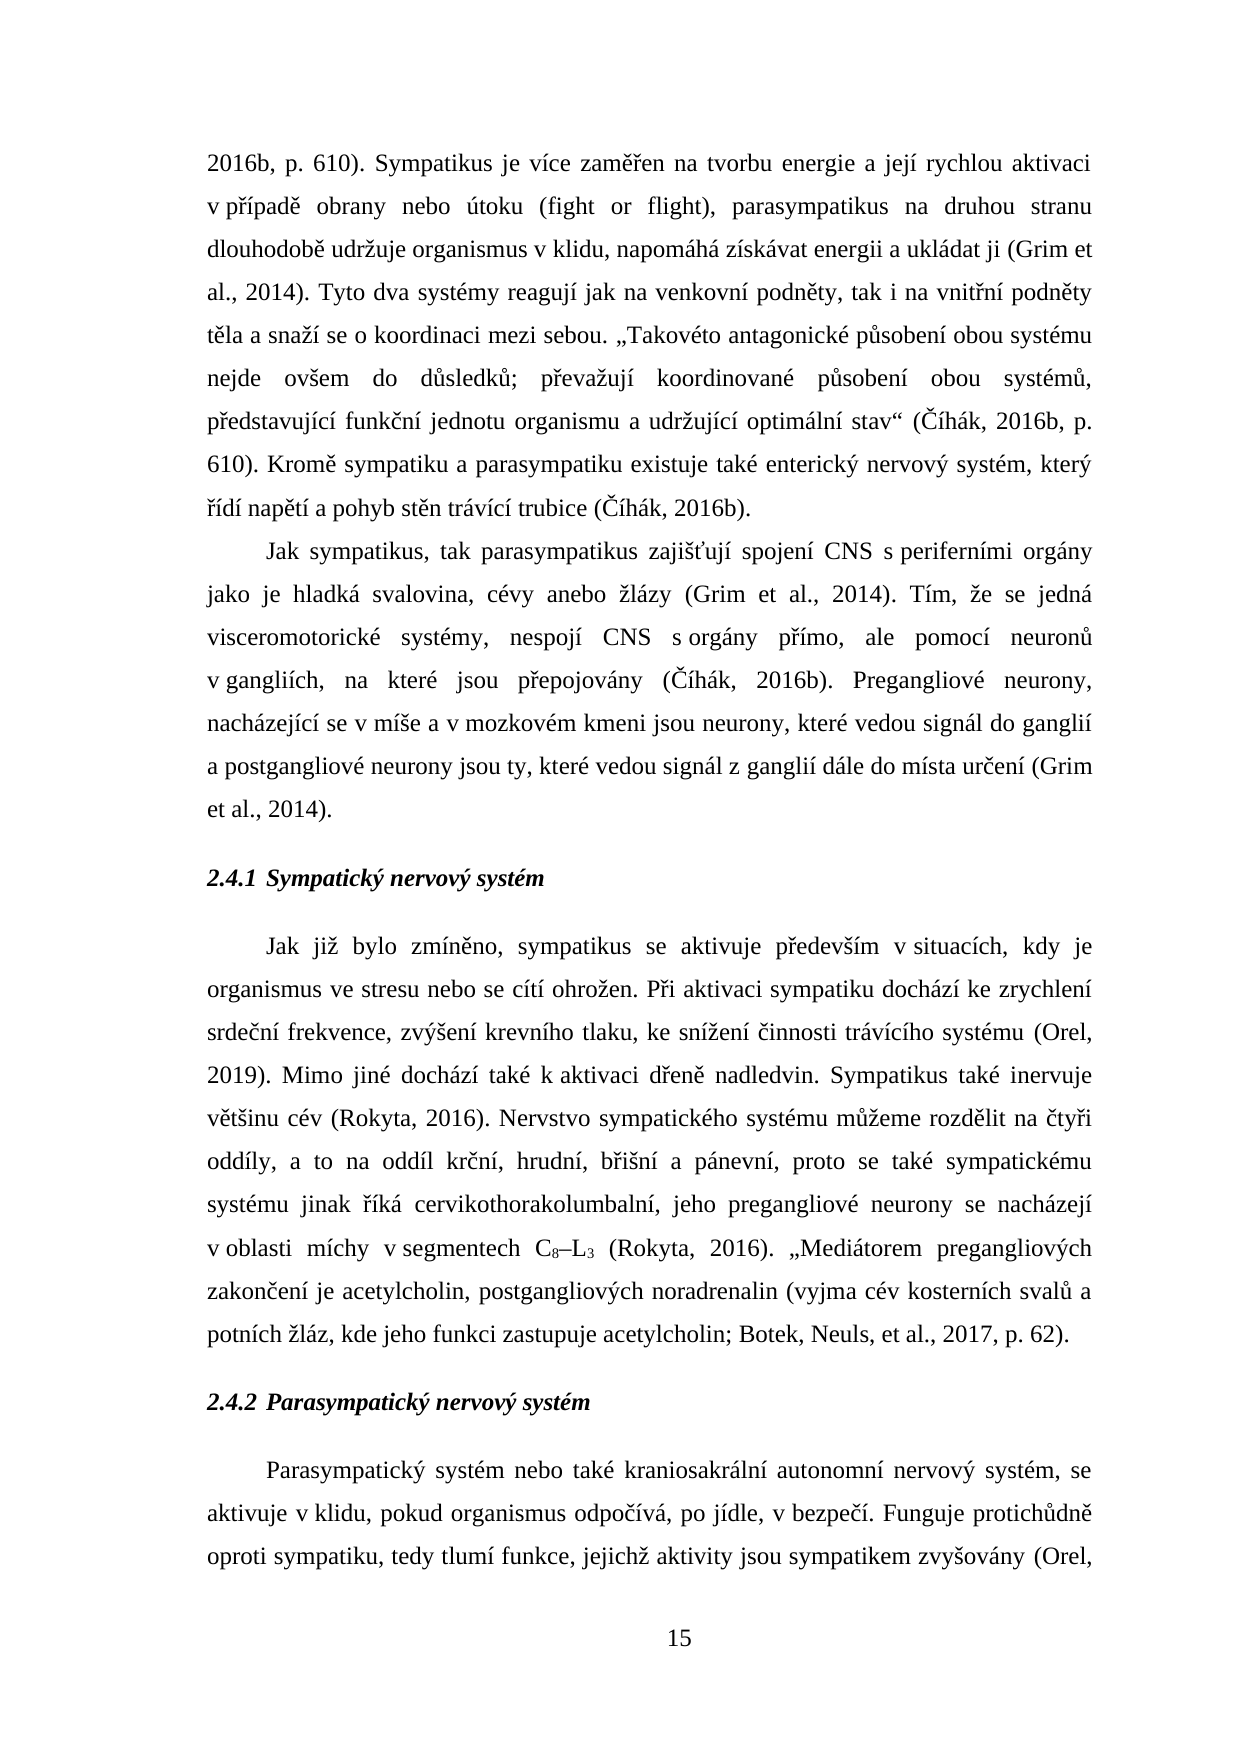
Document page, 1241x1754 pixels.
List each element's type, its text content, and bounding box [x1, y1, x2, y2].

text Jak již bylo zmíněno, sympatikus se aktivuje především v situacích, kdy je organismus ve stresu nebo se cítí ohrožen. Při aktivaci sympatiku dochází ke zrychlení srdeční frekvence, zvýšení krevního tlaku, ke snížení činnosti trávícího systému . Mimo jiné dochází také k aktivaci dřeně nadledvin. Sympatikus také inervuje většinu cév . Nervstvo sympatického systému můžeme rozdělit na čtyři oddíly, a to na oddíl krční, hrudní, břišní a pánevní, proto se také sympatickému systému jinak říká cervikothorakolumbalní, jeho pregangliové neurony se nacházejí v oblasti míchy v segmentech C8–L3 . „Mediátorem pregangliových zakončení je acetylcholin, postgangliových noradrenalin (vyjma cév kosterních svalů a potních žláz, kde jeho funkci zastupuje acetylcholin; Botek, Neuls, et al., 2017, p. 62). [207, 931, 1092, 1348]
text Jak sympatikus, tak parasympatikus zajišťují spojení CNS s periferními orgány jako je hladká svalovina, cévy anebo žlázy . Tím, že se jedná visceromotorické systémy, nespojí CNS s orgány přímo, ale pomocí neuronů v gangliích, na které jsou přepojovány . Pregangliové neurony, nacházející se v míše a v mozkovém kmeni jsou neurony, které vedou signál do ganglií a postgangliové neurony jsou ty, které vedou signál z ganglií dále do místa určení . [207, 536, 1092, 823]
subtitle Parasympatický nervový systém [207, 1387, 1092, 1416]
subtitle Sympatický nervový systém [207, 863, 1092, 891]
